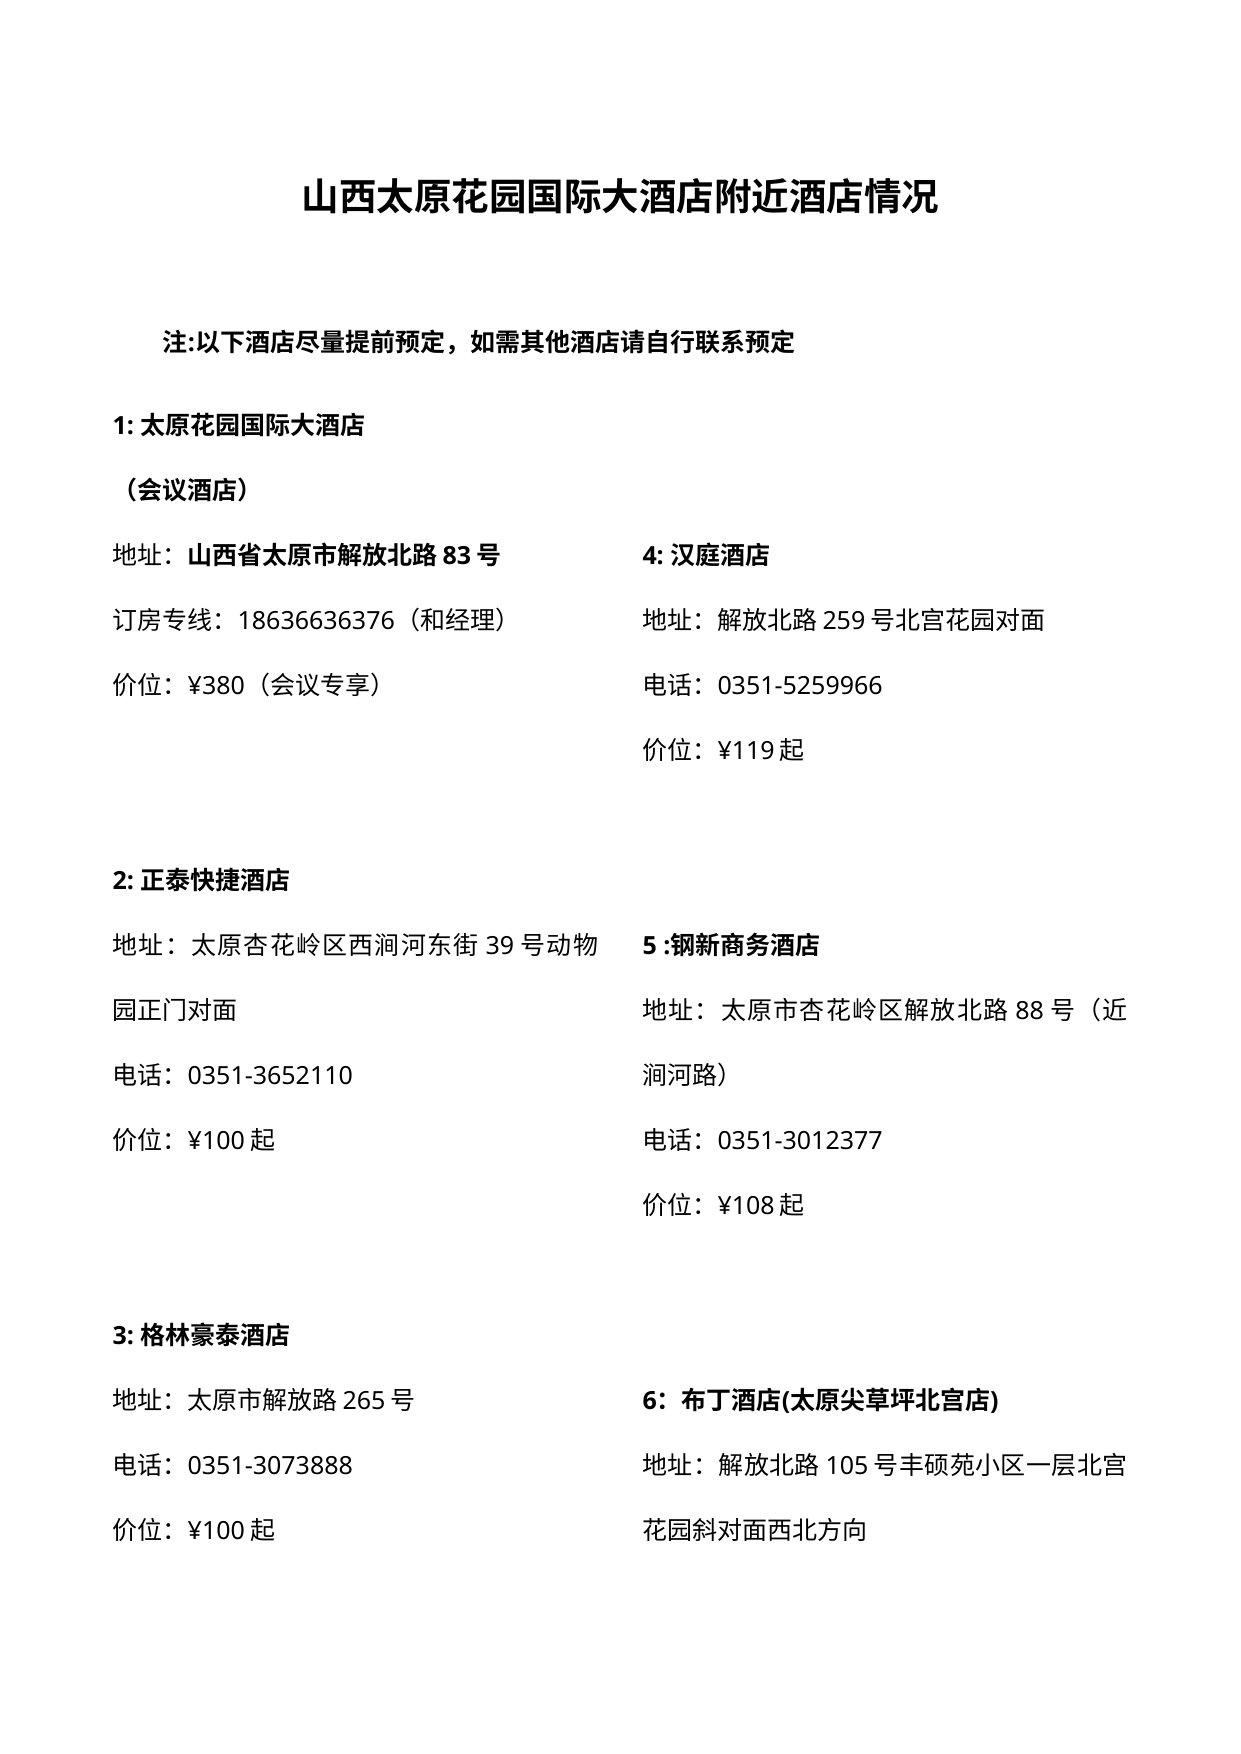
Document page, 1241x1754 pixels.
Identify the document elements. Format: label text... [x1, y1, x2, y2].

text 电话：0351-5259966 [642, 651, 1128, 716]
text 地址：太原杏花岭区西涧河东街39号动物园正门对面 [112, 911, 598, 1041]
text 地址：太原市解放路265号 [112, 1366, 598, 1431]
text 5 :钢新商务酒店 [642, 911, 1128, 976]
text 6：布丁酒店(太原尖草坪北宫店) [642, 1366, 1128, 1431]
text 电话：0351-3073888 [112, 1431, 598, 1496]
text 山西太原花园国际大酒店附近酒店情况 [112, 162, 1128, 227]
text （会议酒店） [112, 456, 598, 521]
text 价位：¥119起 [642, 716, 1128, 781]
text 3: 格林豪泰酒店 [112, 1301, 598, 1366]
text 2: 正泰快捷酒店 [112, 846, 598, 911]
text 地址：解放北路259号北宫花园对面 [642, 586, 1128, 651]
text 价位：¥108起 [642, 1171, 1128, 1236]
text 4: 汉庭酒店 [642, 521, 1128, 586]
text 电话：0351-3012377 [642, 1106, 1128, 1171]
text 价位：¥100起 [112, 1496, 598, 1561]
text 价位：¥380（会议专享） [112, 651, 598, 716]
text 地址：山西省太原市解放北路83号 [112, 521, 598, 586]
text 地址：解放北路105号丰硕苑小区一层北宫花园斜对面西北方向 [642, 1431, 1128, 1561]
text 电话：0351-3652110 [112, 1041, 598, 1106]
text 价位：¥100起 [112, 1106, 598, 1171]
text 1: 太原花园国际大酒店 [112, 391, 598, 456]
text 订房专线：18636636376（和经理） [112, 586, 598, 651]
text 注:以下酒店尽量提前预定，如需其他酒店请自行联系预定 [112, 308, 1128, 373]
text 地址：太原市杏花岭区解放北路88号（近涧河路） [642, 976, 1128, 1106]
